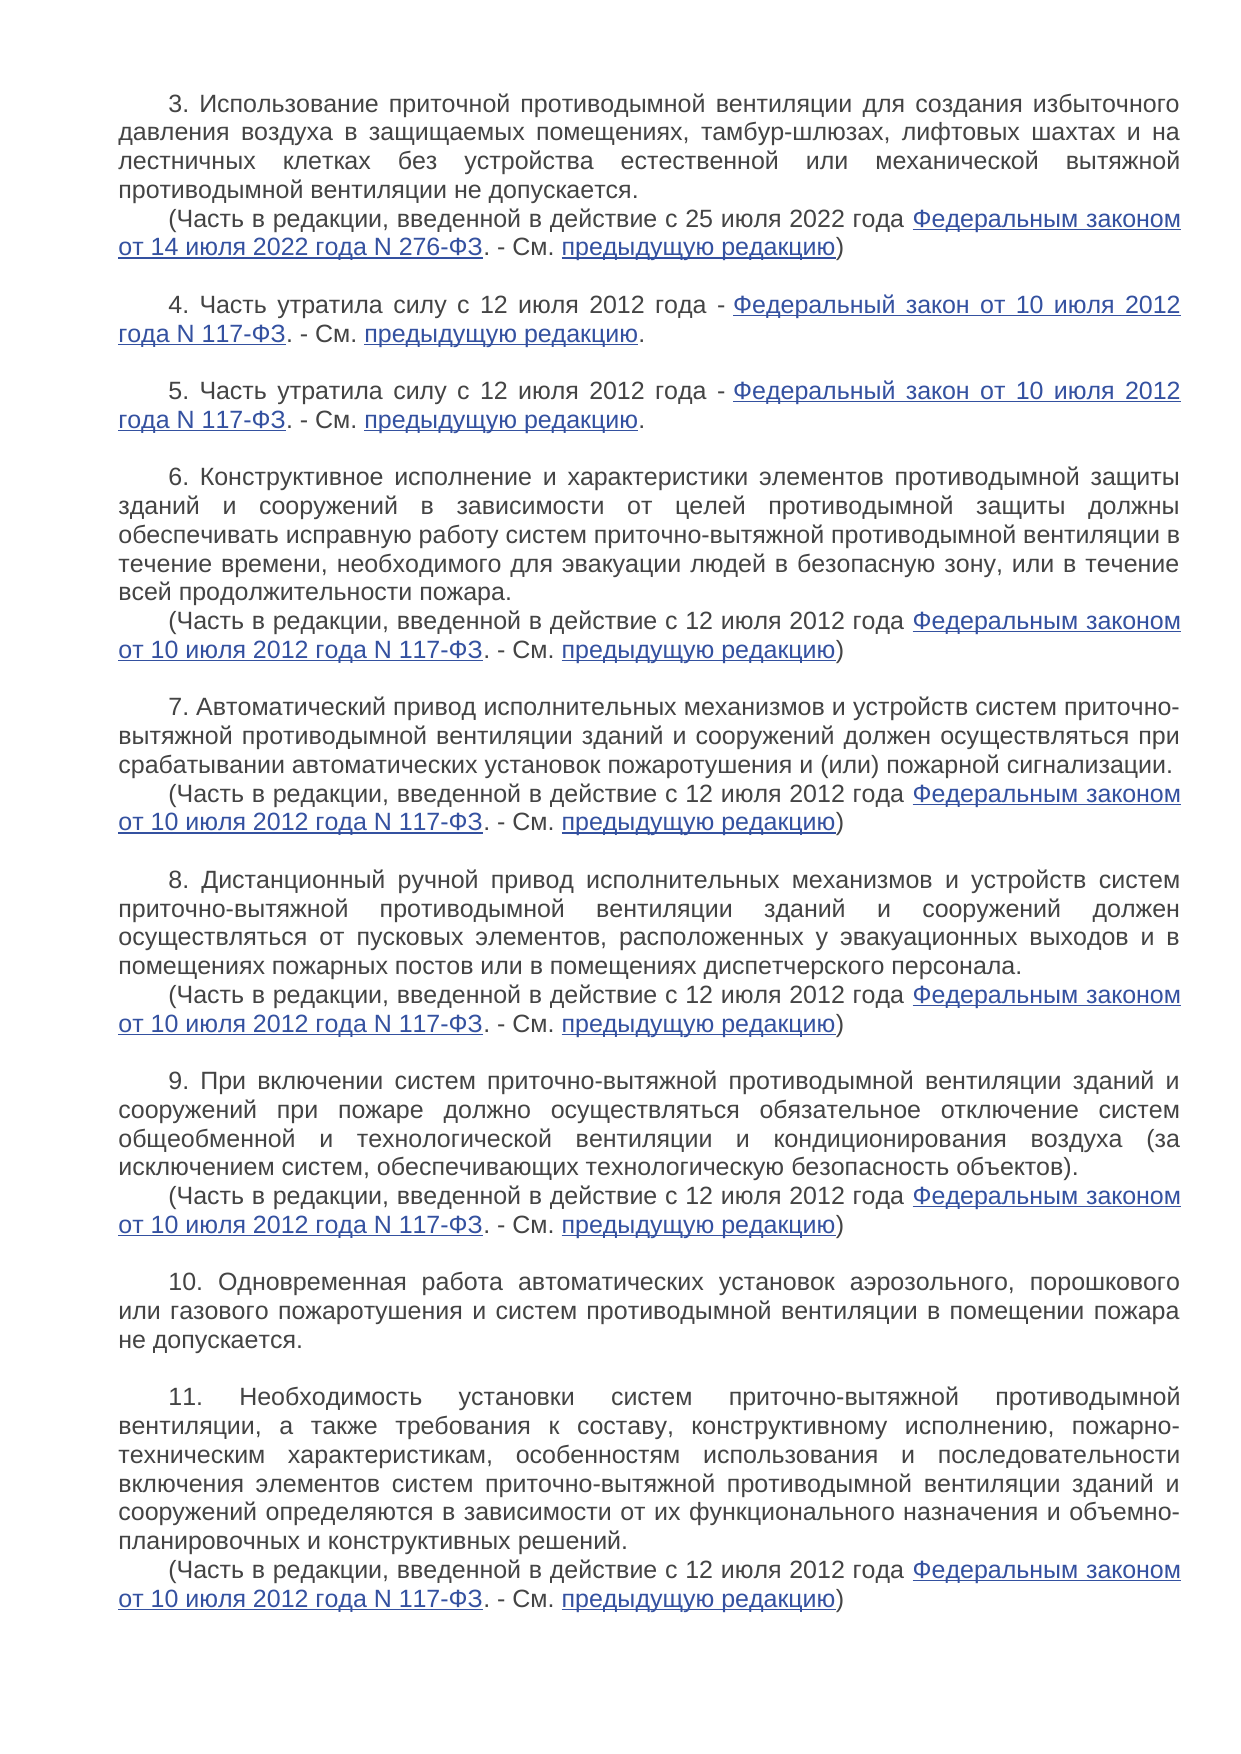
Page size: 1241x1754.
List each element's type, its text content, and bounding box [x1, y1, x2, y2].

text 11. Необходимость установки систем приточно-вытяжной противодымной вентиляции, а также требования к составу, конструктивному исполнению, пожарно-техническим характеристикам, особенностям использования и последовательности включения элементов систем приточно-вытяжной противодымной вентиляции зданий и сооружений определяются в зависимости от их функционального назначения и объемно-планировочных и конструктивных решений. [118, 1382, 1181, 1555]
text 5. Часть утратила силу с 12 июля 2012 года - Федеральный закон от 10 июля 2012 года N 117-ФЗ. - См. предыдущую редакцию. [118, 376, 1181, 434]
text (Часть в редакции, введенной в действие с 12 июля 2012 года Федеральным законом от 10 июля 2012 года N 117-ФЗ. - См. предыдущую редакцию) [118, 779, 1181, 836]
text 10. Одновременная работа автоматических установок аэрозольного, порошкового или газового пожаротушения и систем противодымной вентиляции в помещении пожара не допускается. [118, 1267, 1181, 1354]
text 8. Дистанционный ручной привод исполнительных механизмов и устройств систем приточно-вытяжной противодымной вентиляции зданий и сооружений должен осуществляться от пусковых элементов, расположенных у эвакуационных выходов и в помещениях пожарных постов или в помещениях диспетчерского персонала. [118, 865, 1181, 980]
text 9. При включении систем приточно-вытяжной противодымной вентиляции зданий и сооружений при пожаре должно осуществляться обязательное отключение систем общеобменной и технологической вентиляции и кондиционирования воздуха (за исключением систем, обеспечивающих технологическую безопасность объектов). [118, 1066, 1181, 1181]
text (Часть в редакции, введенной в действие с 12 июля 2012 года Федеральным законом от 10 июля 2012 года N 117-ФЗ. - См. предыдущую редакцию) [118, 1181, 1181, 1239]
text (Часть в редакции, введенной в действие с 25 июля 2022 года Федеральным законом от 14 июля 2022 года N 276-ФЗ. - См. предыдущую редакцию) [118, 204, 1181, 261]
text 6. Конструктивное исполнение и характеристики элементов противодымной защиты зданий и сооружений в зависимости от целей противодымной защиты должны обеспечивать исправную работу систем приточно-вытяжной противодымной вентиляции в течение времени, необходимого для эвакуации людей в безопасную зону, или в течение всей продолжительности пожара. [118, 462, 1181, 606]
text 4. Часть утратила силу с 12 июля 2012 года - Федеральный закон от 10 июля 2012 года N 117-ФЗ. - См. предыдущую редакцию. [118, 290, 1181, 347]
text (Часть в редакции, введенной в действие с 12 июля 2012 года Федеральным законом от 10 июля 2012 года N 117-ФЗ. - См. предыдущую редакцию) [118, 606, 1181, 664]
text 3. Использование приточной противодымной вентиляции для создания избыточного давления воздуха в защищаемых помещениях, тамбур-шлюзах, лифтовых шахтах и на лестничных клетках без устройства естественной или механической вытяжной противодымной вентиляции не допускается. [118, 89, 1181, 204]
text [118, 1555, 1181, 1612]
text 7. Автоматический привод исполнительных механизмов и устройств систем приточно-вытяжной противодымной вентиляции зданий и сооружений должен осуществляться при срабатывании автоматических установок пожаротушения и (или) пожарной сигнализации. [118, 692, 1181, 779]
text (Часть в редакции, введенной в действие с 12 июля 2012 года Федеральным законом от 10 июля 2012 года N 117-ФЗ. - См. предыдущую редакцию) [118, 980, 1181, 1037]
